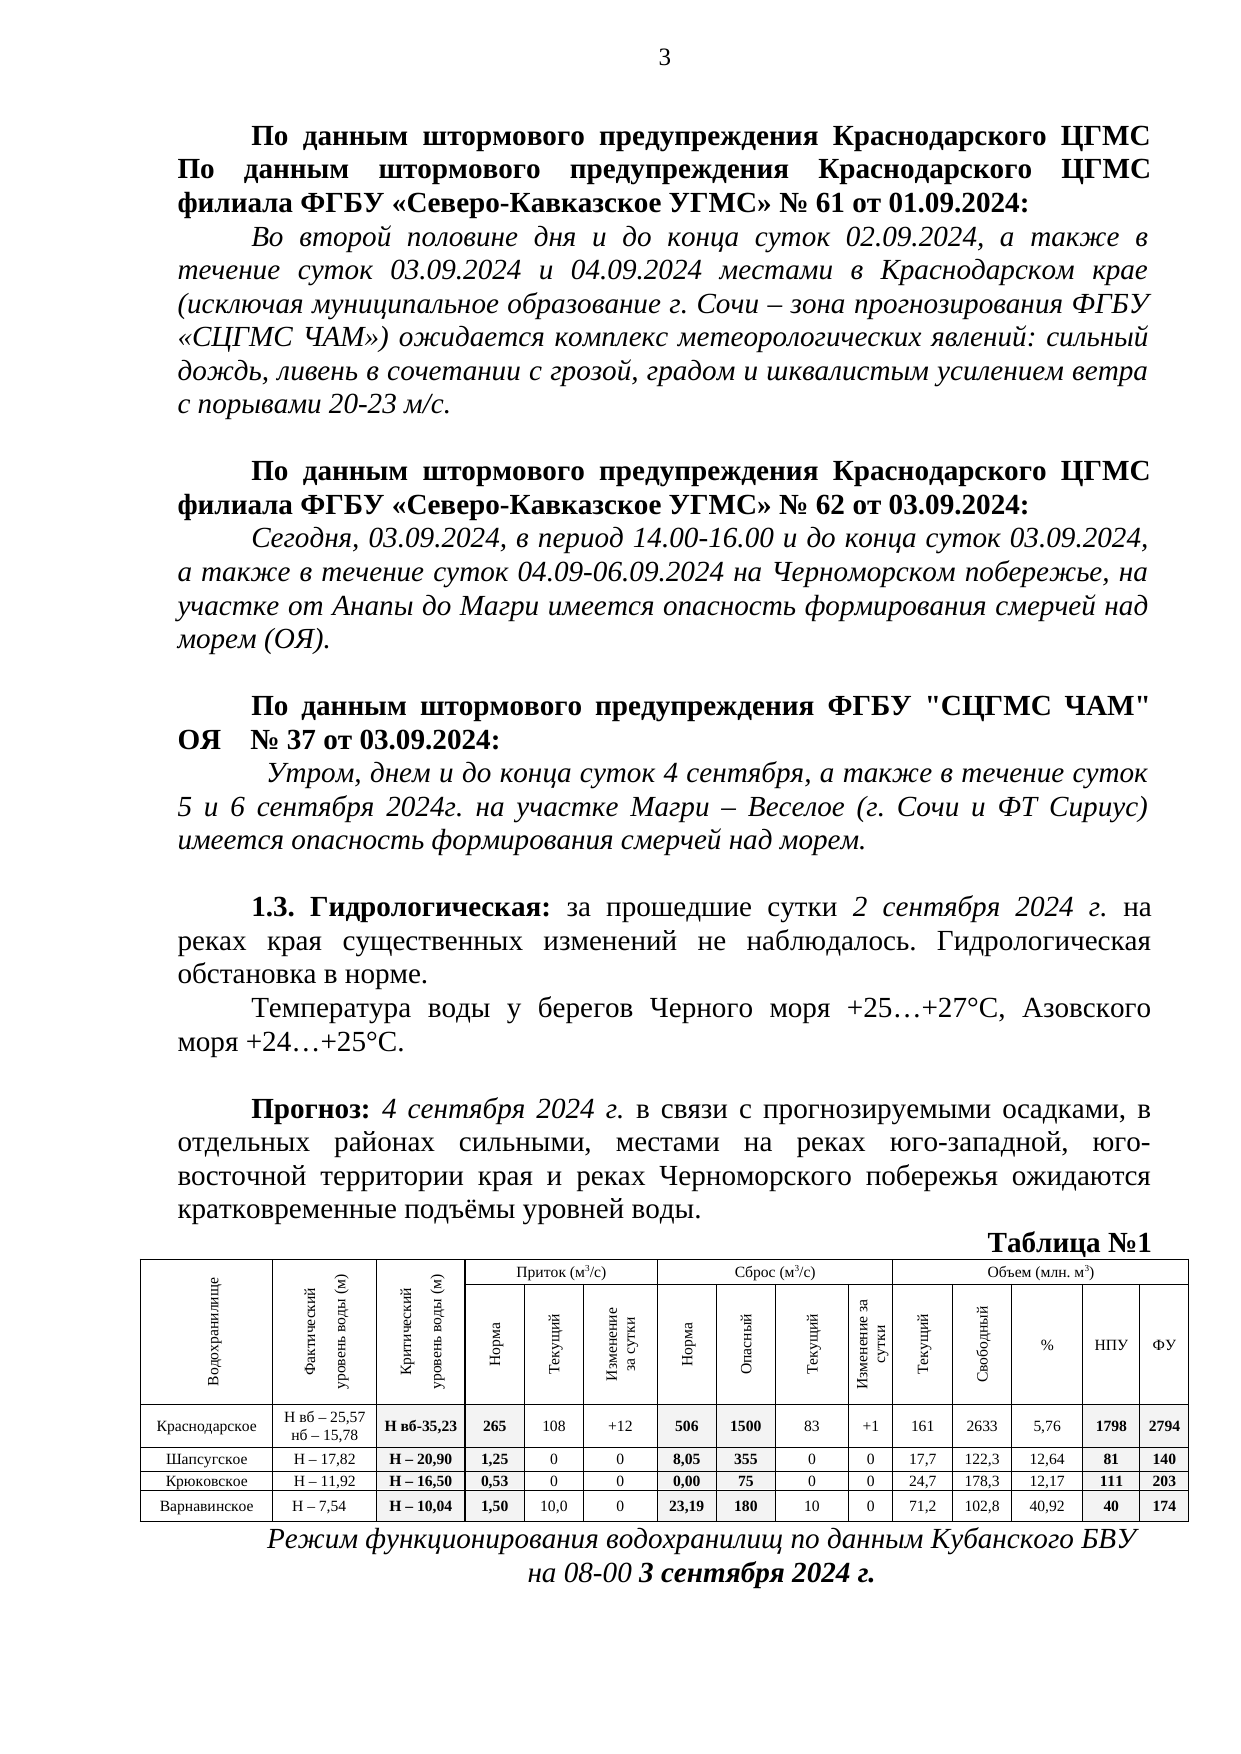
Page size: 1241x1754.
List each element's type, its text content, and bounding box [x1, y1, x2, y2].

table_cell Н – 20,90 [377, 1448, 464, 1471]
table_cell 12,17 [1012, 1472, 1082, 1489]
table_cell 0 [849, 1491, 892, 1521]
table_header Критический уровень воды (м) [377, 1260, 464, 1404]
table_cell 40 [1083, 1491, 1139, 1521]
table_cell 0 [584, 1448, 657, 1471]
table_cell 10 [776, 1491, 848, 1521]
table_header Сброс (м3/с) [658, 1260, 892, 1284]
table_cell 0 [849, 1472, 892, 1489]
table_cell +12 [584, 1405, 657, 1447]
table_cell 180 [717, 1491, 775, 1521]
table_cell 102,8 [953, 1491, 1011, 1521]
table_cell Изменение за сутки [584, 1285, 657, 1404]
table_cell 8,05 [658, 1448, 716, 1471]
table_cell 12,64 [1012, 1448, 1082, 1471]
table_header Приток (м3/с) [466, 1260, 657, 1284]
table_cell Н – 10,04 [377, 1491, 464, 1521]
table_cell Текущий [525, 1285, 583, 1404]
table_cell 5,76 [1012, 1405, 1082, 1447]
table_cell 0,00 [658, 1472, 716, 1489]
table_cell 0 [776, 1448, 848, 1471]
table_cell 203 [1140, 1472, 1188, 1489]
table_cell +1 [849, 1405, 892, 1447]
table_cell 355 [717, 1448, 775, 1471]
table_header Фактический уровень воды (м) [273, 1260, 376, 1404]
table_cell 75 [717, 1472, 775, 1489]
table_cell Норма [466, 1285, 524, 1404]
table_cell Текущий [893, 1285, 952, 1404]
table_cell 140 [1140, 1448, 1188, 1471]
table_cell Н – 17,82 [273, 1448, 376, 1471]
table_cell Н – 11,92 [273, 1472, 376, 1489]
table_cell 506 [658, 1405, 716, 1447]
table_cell Норма [658, 1285, 716, 1404]
table_header Водохранилище [141, 1260, 272, 1404]
table_cell 71,2 [893, 1491, 952, 1521]
table_cell Опасный [717, 1285, 775, 1404]
text По данным штормового предупреждения Краснодарского ЦГМС филиала ФГБУ «Северо-Кавказское УГМС» № 62 от 03.09.2024: [177, 453, 1152, 521]
text 1.3. Гидрологическая: за прошедшие сутки 2 сентября 2024 г. на реках края существенных изменений не наблюдалось. Гидрологическая обстановка в норме. [177, 889, 1152, 990]
table_cell Свободный [953, 1285, 1011, 1404]
table_cell 161 [893, 1405, 952, 1447]
table_cell 17,7 [893, 1448, 952, 1471]
table_cell 0 [584, 1491, 657, 1521]
table_cell 81 [1083, 1448, 1139, 1471]
table_cell ФУ [1140, 1285, 1188, 1404]
table_cell 178,3 [953, 1472, 1011, 1489]
text Режим функционирования водохранилищ по данным Кубанского БВУ [177, 1522, 1152, 1555]
text По данным штормового предупреждения ФГБУ "СЦГМС ЧАМ" ОЯ № 37 от 03.09.2024: [177, 688, 1152, 755]
table_cell Текущий [776, 1285, 848, 1404]
table_cell 2794 [1140, 1405, 1188, 1447]
table_cell 108 [525, 1405, 583, 1447]
table_cell 265 [466, 1405, 524, 1447]
table_cell 111 [1083, 1472, 1139, 1489]
table_cell 1,50 [466, 1491, 524, 1521]
table_cell 0 [525, 1472, 583, 1489]
table_cell 0 [849, 1448, 892, 1471]
table_cell Н вб – 25,57 нб – 15,78 [273, 1405, 376, 1447]
table_cell 0,53 [466, 1472, 524, 1489]
text Температура воды у берегов Черного моря +25…+27°С, Азовского моря +24…+25°С. [177, 990, 1152, 1057]
table_cell 10,0 [525, 1491, 583, 1521]
table_cell Н – 16,50 [377, 1472, 464, 1489]
table_cell Н – 7,54 [273, 1491, 376, 1521]
table_cell 40,92 [1012, 1491, 1082, 1521]
table_cell Варнавинское [141, 1491, 272, 1521]
table_cell Изменение за сутки [849, 1285, 892, 1404]
table_cell Н вб-35,23 [377, 1405, 464, 1447]
table_cell % [1012, 1285, 1082, 1404]
text Утром, днем и до конца суток 4 сентября, а также в течение суток 5 и 6 сентября 2024г. на участке Магри – Веселое (г. Сочи и ФТ Сириус) имеется опасность формирования смерчей над морем. [177, 755, 1152, 856]
table_cell 1798 [1083, 1405, 1139, 1447]
table_cell 0 [525, 1448, 583, 1471]
table_cell 1,25 [466, 1448, 524, 1471]
text Таблица №1 [177, 1225, 1152, 1258]
table_cell 0 [776, 1472, 848, 1489]
table_cell Краснодарское [141, 1405, 272, 1447]
table_cell 174 [1140, 1491, 1188, 1521]
table_cell 122,3 [953, 1448, 1011, 1471]
table_cell 2633 [953, 1405, 1011, 1447]
text Во второй половине дня и до конца суток 02.09.2024, а также в течение суток 03.09.2024 и 04.09.2024 местами в Краснодарском крае (исключая муниципальное образование г. Сочи – зона прогнозирования ФГБУ «СЦГМС ЧАМ») ожидается комплекс метеорологических явлений: сильный дождь, ливень в сочетании с грозой, градом и шквалистым усилением ветра с порывами 20-23 м/с. [177, 219, 1152, 420]
table_cell Крюковское [141, 1472, 272, 1489]
table_cell НПУ [1083, 1285, 1139, 1404]
text Прогноз: 4 сентября 2024 г. в связи с прогнозируемыми осадками, в отдельных районах сильными, местами на реках юго-западной, юго-восточной территории края и реках Черноморского побережья ожидаются кратковременные подъёмы уровней воды. [177, 1091, 1152, 1225]
table_cell 0 [584, 1472, 657, 1489]
text Сегодня, 03.09.2024, в период 14.00-16.00 и до конца суток 03.09.2024, а также в течение суток 04.09-06.09.2024 на Черноморском побережье, на участке от Анапы до Магри имеется опасность формирования смерчей над морем (ОЯ). [177, 521, 1152, 655]
table_header Объем (млн. м3) [893, 1260, 1188, 1284]
table_cell 83 [776, 1405, 848, 1447]
table_cell 24,7 [893, 1472, 952, 1489]
table_cell 23,19 [658, 1491, 716, 1521]
table_cell Шапсугское [141, 1448, 272, 1471]
text на 08-00 3 сентября 2024 г. [177, 1555, 1152, 1589]
table_cell 1500 [717, 1405, 775, 1447]
text По данным штормового предупреждения Краснодарского ЦГМС По данным штормового предупреждения Краснодарского ЦГМС филиала ФГБУ «Северо-Кавказское УГМС» № 61 от 01.09.2024: [177, 118, 1152, 219]
